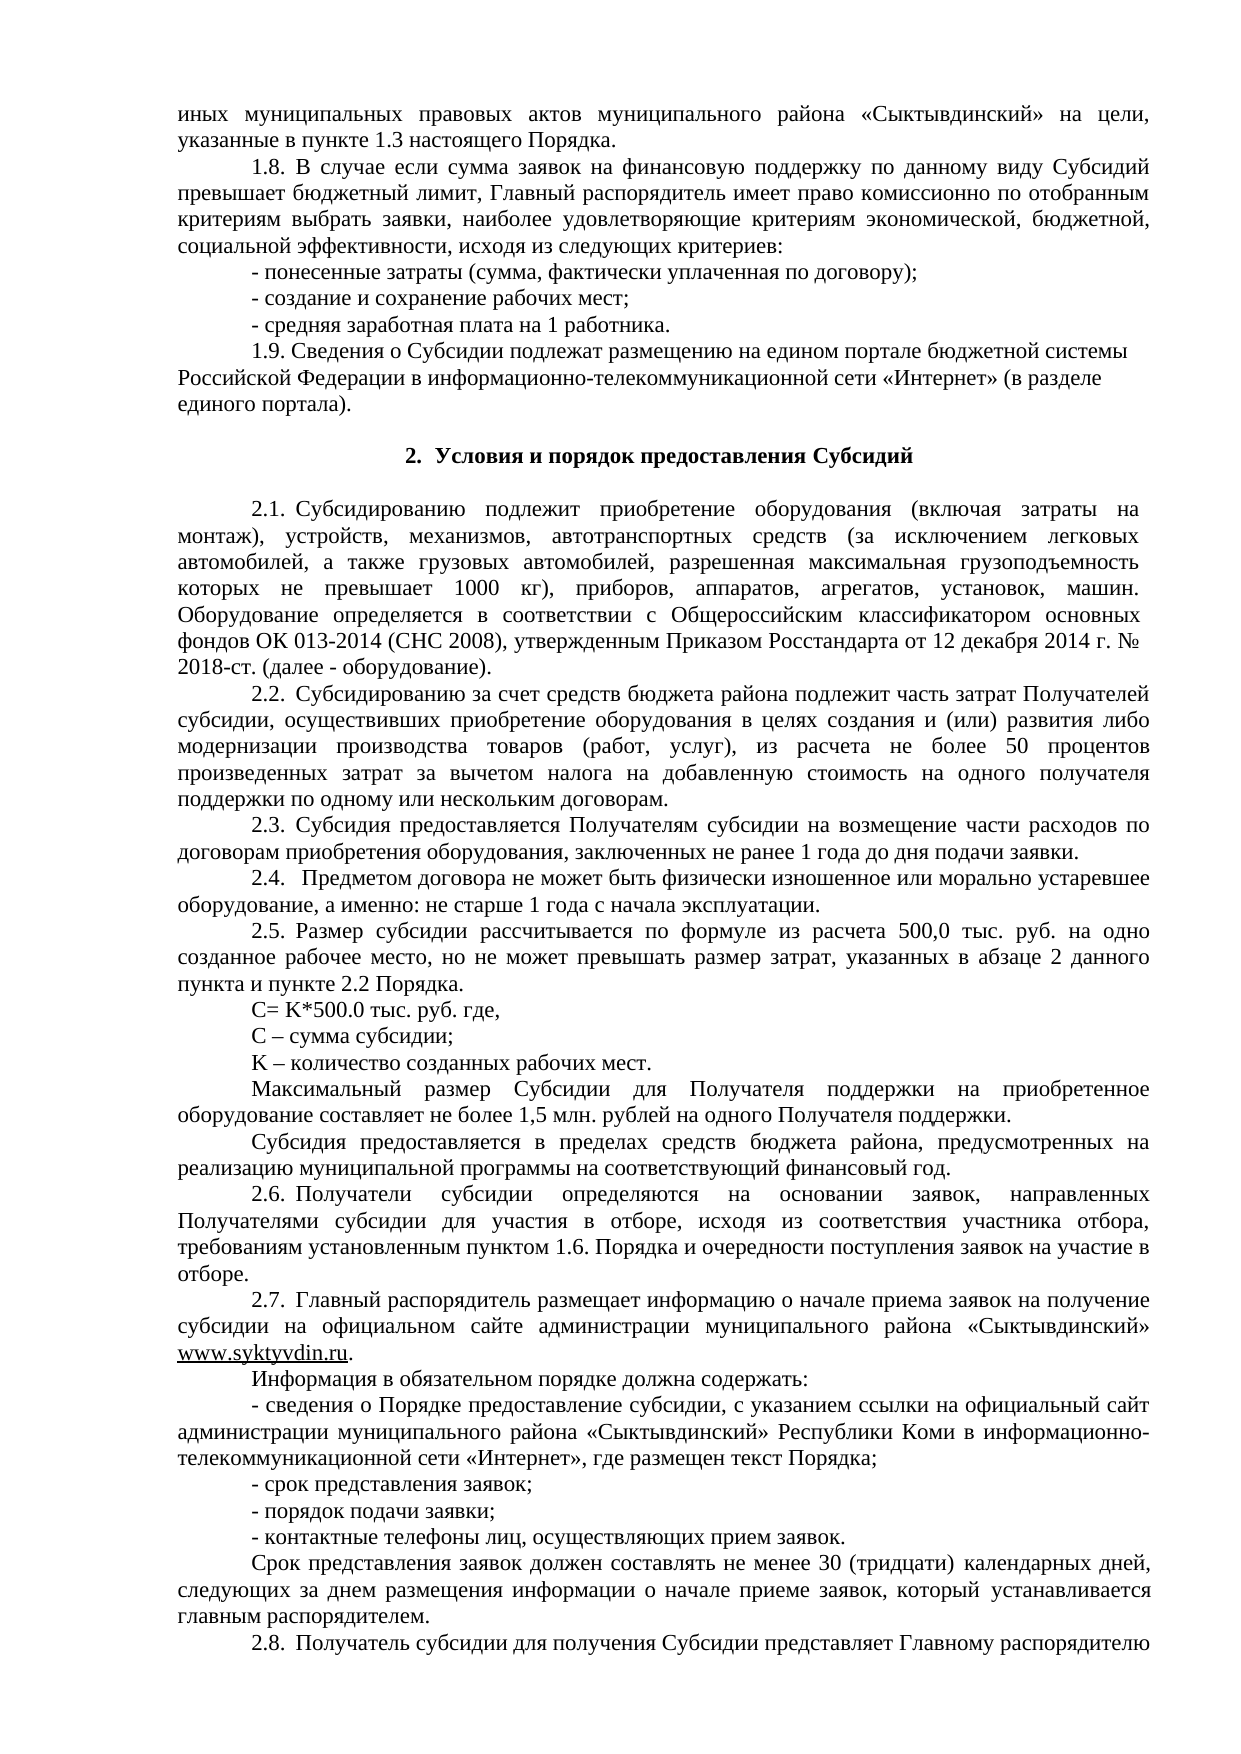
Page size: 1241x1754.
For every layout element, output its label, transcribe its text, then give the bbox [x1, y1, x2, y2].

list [177, 100, 1151, 153]
text - срок представления заявок; [177, 1470, 1151, 1497]
text - порядок подачи заявки; [177, 1497, 1151, 1523]
text Срок представления заявок должен составлять не менее 30 (тридцати) календарных дней, следующих за днем размещения информации о начале приеме заявок, который устанавливается главным распорядителем. [177, 1549, 1151, 1628]
text - понесенные затраты (сумма, фактически уплаченная по договору); [177, 258, 1151, 284]
list Размер субсидии рассчитывается по формуле из расчета 500,0 тыс. руб. на одно созданное рабочее место, но не может превышать размер затрат, указанных в абзаце 2 данного пункта и пункте 2.2 Порядка. [177, 917, 1151, 996]
list В случае если сумма заявок на финансовую поддержку по данному виду Субсидий превышает бюджетный лимит, Главный распорядитель имеет право комиссионно по отобранным критериям выбрать заявки, наиболее удовлетворяющие критериям экономической, бюджетной, социальной эффективности, исходя из следующих критериев: [177, 153, 1151, 258]
text K – количество созданных рабочих мест. [177, 1049, 1151, 1075]
text Субсидия предоставляется в пределах средств бюджета района, предусмотренных на реализацию муниципальной программы на соответствующий финансовый год. [177, 1128, 1151, 1181]
text C= K*500.0 тыс. руб. где, [177, 996, 1151, 1022]
list Субсидированию за счет средств бюджета района подлежит часть затрат Получателей субсидии, осуществивших приобретение оборудования в целях создания и (или) развития либо модернизации производства товаров (работ, услуг), из расчета не более 50 процентов произведенных затрат за вычетом налога на добавленную стоимость на одного получателя поддержки по одному или нескольким договорам. [177, 680, 1151, 812]
list Получатели субсидии определяются на основании заявок, направленных Получателями субсидии для участия в отборе, исходя из соответствия участника отбора, требованиям установленным пунктом 1.6. Порядка и очередности поступления заявок на участие в отборе. [177, 1181, 1151, 1286]
list Предметом договора не может быть физически изношенное или морально устаревшее оборудование, а именно: не старше 1 года с начала эксплуатации. [177, 864, 1151, 917]
text Максимальный размер Субсидии для Получателя поддержки на приобретенное оборудование составляет не более 1,5 млн. рублей на одного Получателя поддержки. [177, 1075, 1151, 1128]
list 1.9. Сведения о Субсидии подлежат размещению на едином портале бюджетной системы Российской Федерации в информационно-телекоммуникационной сети «Интернет» (в разделе единого портала). [177, 337, 1151, 416]
text - контактные телефоны лиц, осуществляющих прием заявок. [177, 1523, 1151, 1549]
text C – сумма субсидии; [177, 1022, 1151, 1049]
text Информация в обязательном порядке должна содержать: [177, 1365, 1151, 1391]
list Главный распорядитель размещает информацию о начале приема заявок на получение субсидии на официальном сайте администрации муниципального района «Сыктывдинский» www.syktyvdin.ru. [177, 1286, 1151, 1365]
list - средняя заработная плата на 1 работника. [177, 311, 1151, 337]
list Условия и порядок предоставления Субсидий [177, 443, 1141, 469]
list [177, 1628, 1151, 1655]
text - создание и сохранение рабочих мест; [177, 284, 1151, 311]
text - сведения о Порядке предоставление субсидии, с указанием ссылки на официальный сайт администрации муниципального района «Сыктывдинский» Республики Коми в информационно-телекоммуникационной сети «Интернет», где размещен текст Порядка; [177, 1391, 1151, 1470]
list Субсидированию подлежит приобретение оборудования (включая затраты на монтаж), устройств, механизмов, автотранспортных средств (за исключением легковых автомобилей, а также грузовых автомобилей, разрешенная максимальная грузоподъемность которых не превышает 1000 кг), приборов, аппаратов, агрегатов, установок, машин. Оборудование определяется в соответствии с Общероссийским классификатором основных фондов ОК 013-2014 (СНС 2008), утвержденным Приказом Росстандарта от 12 декабря 2014 г. № 2018-ст. (далее - оборудование). [177, 495, 1141, 680]
list Субсидия предоставляется Получателям субсидии на возмещение части расходов по договорам приобретения оборудования, заключенных не ранее 1 года до дня подачи заявки. [177, 812, 1151, 864]
